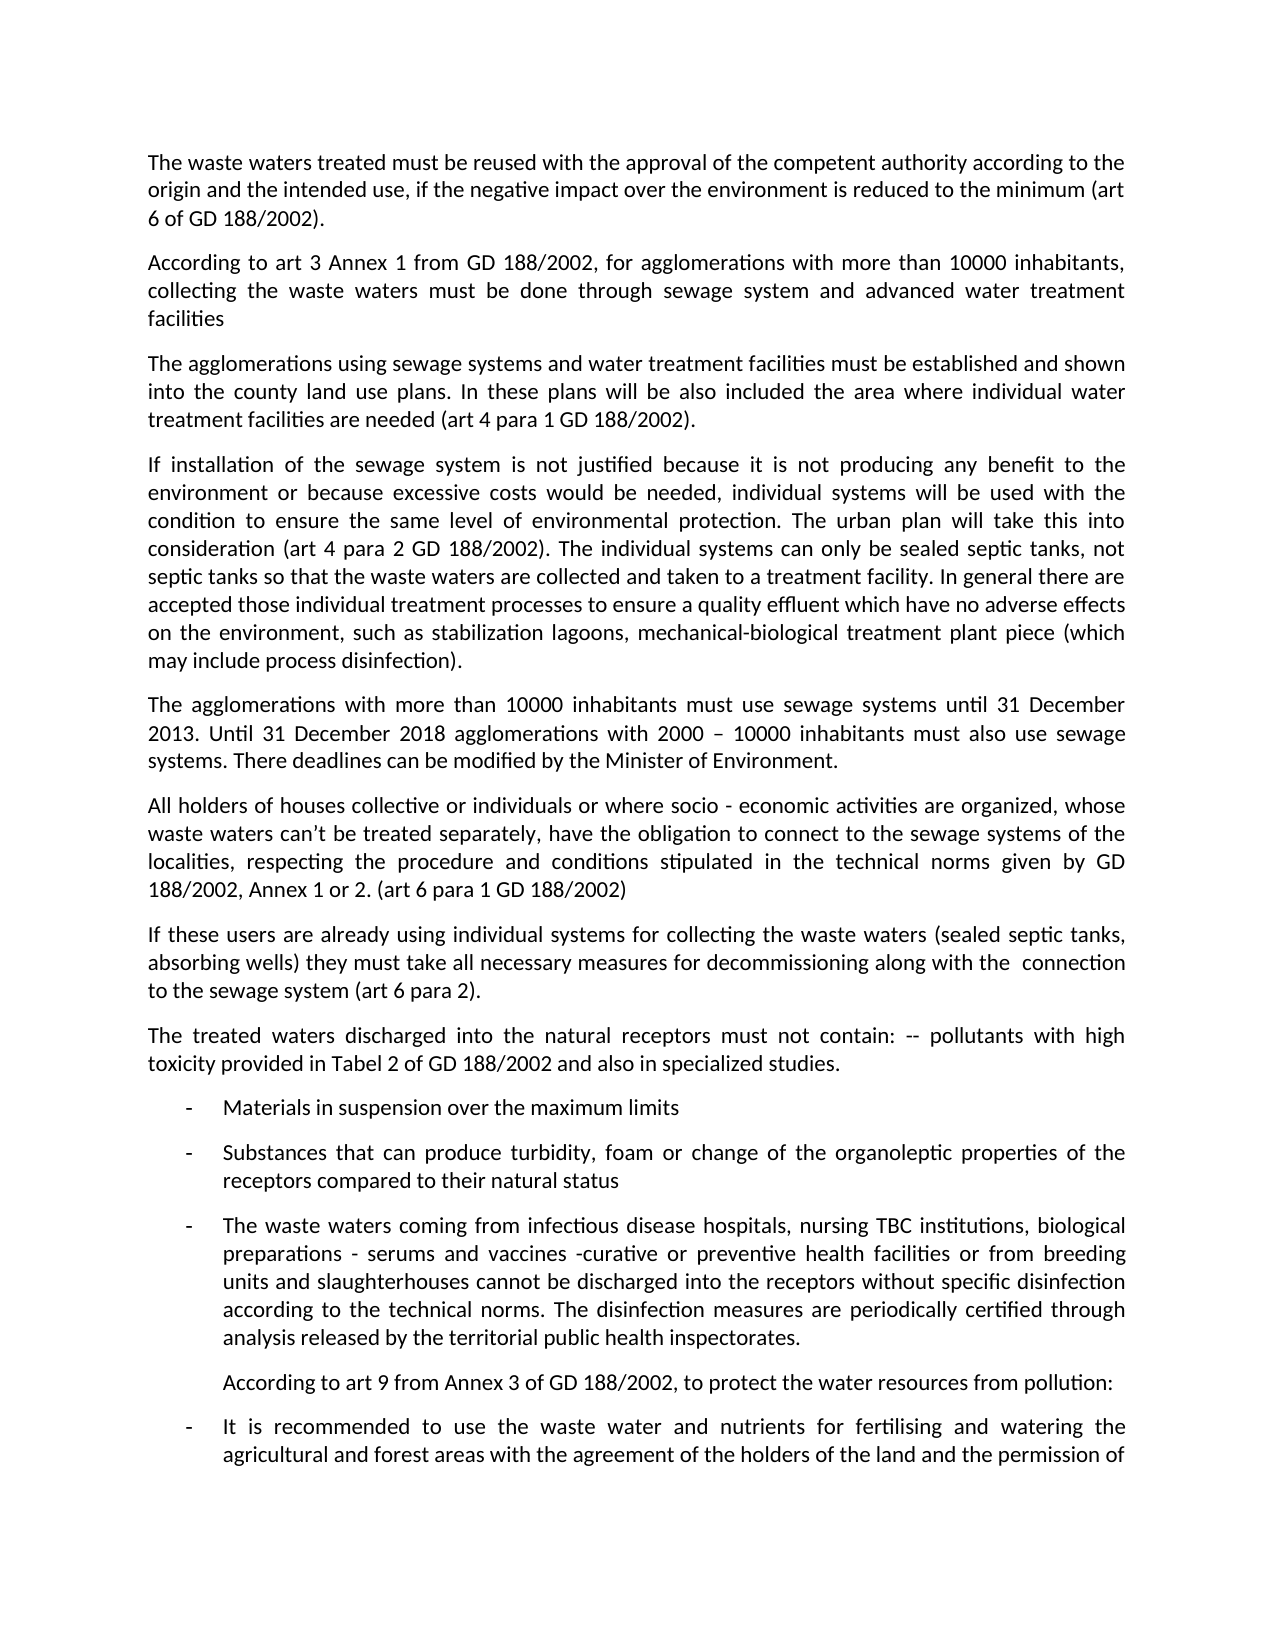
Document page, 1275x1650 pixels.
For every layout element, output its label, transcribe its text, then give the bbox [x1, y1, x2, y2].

text The agglomerations using sewage systems and water treatment facilities must be established and shown into the county land use plans. In these plans will be also included the area where individual water treatment facilities are needed (art 4 para 1 GD 188/2002). [148, 349, 1127, 433]
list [185, 1412, 1127, 1468]
text If these users are already using individual systems for collecting the waste waters (sealed septic tanks, absorbing wells) they must take all necessary measures for decommissioning along with the connection to the sewage system (art 6 para 2). [148, 920, 1127, 1004]
text The treated waters discharged into the natural receptors must not contain: -- pollutants with high toxicity provided in Tabel 2 of GD 188/2002 and also in specialized studies. [148, 1021, 1127, 1077]
text According to art 3 Annex 1 from GD 188/2002, for agglomerations with more than 10000 inhabitants, collecting the waste waters must be done through sewage system and advanced water treatment facilities [148, 248, 1127, 332]
text If installation of the sewage system is not justified because it is not producing any benefit to the environment or because excessive costs would be needed, individual systems will be used with the condition to ensure the same level of environmental protection. The urban plan will take this into consideration (art 4 para 2 GD 188/2002). The individual systems can only be sealed septic tanks, not septic tanks so that the waste waters are collected and taken to a treatment facility. In general there are accepted those individual treatment processes to ensure a quality effluent which have no adverse effects on the environment, such as stabilization lagoons, mechanical-biological treatment plant piece (which may include process disinfection). [148, 450, 1127, 674]
list Materials in suspension over the maximum limits [185, 1093, 1127, 1122]
text The waste waters treated must be reused with the approval of the competent authority according to the origin and the intended use, if the negative impact over the environment is reduced to the minimum (art 6 of GD 188/2002). [148, 148, 1127, 232]
text According to art 9 from Annex 3 of GD 188/2002, to protect the water resources from pollution: [223, 1368, 1127, 1396]
list The waste waters coming from infectious disease hospitals, nursing TBC institutions, biological preparations - serums and vaccines -curative or preventive health facilities or from breeding units and slaughterhouses cannot be discharged into the receptors without specific disinfection according to the technical norms. The disinfection measures are periodically certified through analysis released by the territorial public health inspectorates. [185, 1211, 1127, 1351]
text The agglomerations with more than 10000 inhabitants must use sewage systems until 31 December 2013. Until 31 December 2018 agglomerations with 2000 – 10000 inhabitants must also use sewage systems. There deadlines can be modified by the Minister of Environment. [148, 691, 1127, 775]
text All holders of houses collective or individuals or where socio - economic activities are organized, whose waste waters can’t be treated separately, have the obligation to connect to the sewage systems of the localities, respecting the procedure and conditions stipulated in the technical norms given by GD 188/2002, Annex 1 or 2. (art 6 para 1 GD 188/2002) [148, 791, 1127, 903]
list Substances that can produce turbidity, foam or change of the organoleptic properties of the receptors compared to their natural status [185, 1138, 1127, 1194]
